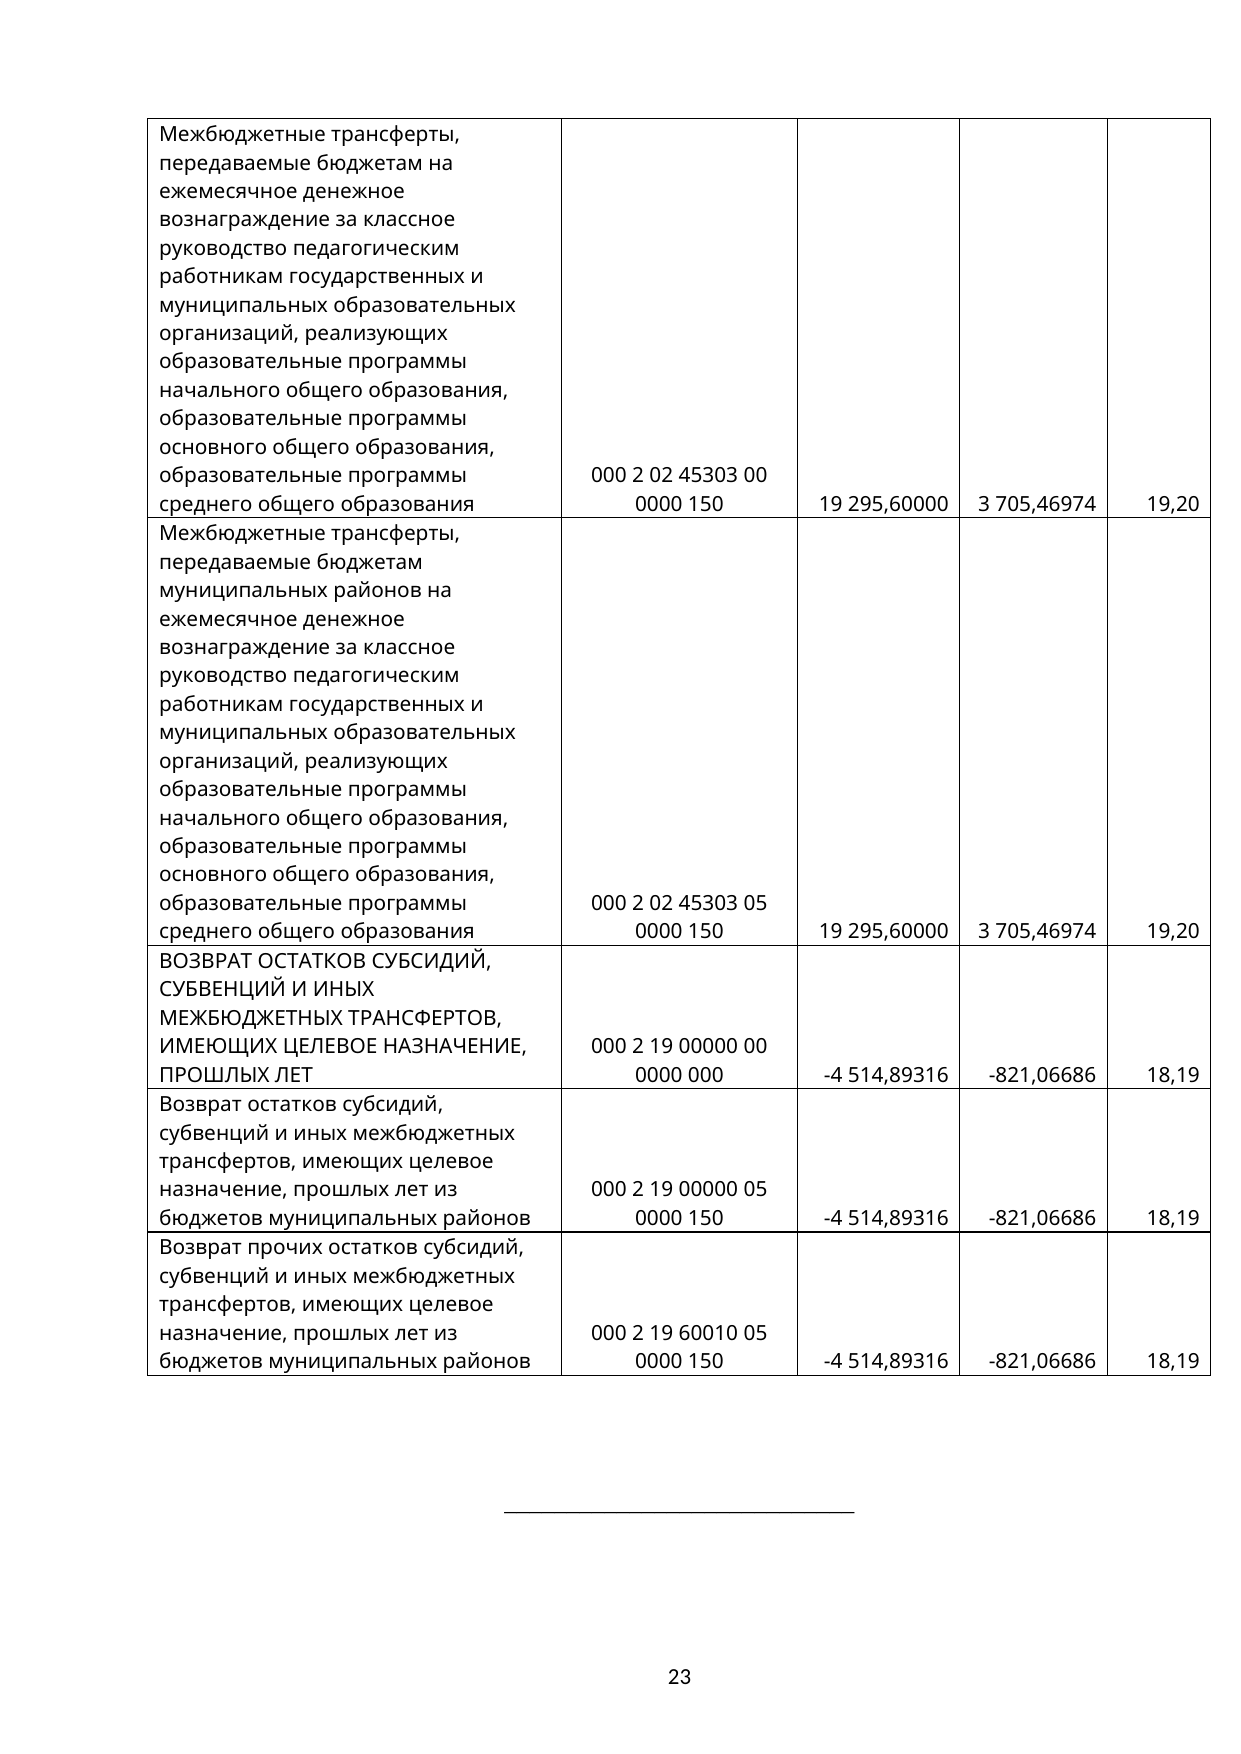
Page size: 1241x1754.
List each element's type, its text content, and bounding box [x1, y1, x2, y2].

table_cell 19 295,60000 [798, 518, 959, 945]
table_cell 3 705,46974 [960, 518, 1107, 945]
table_cell 000 2 02 45303 00 0000 150 [562, 119, 797, 517]
text ____________________________ [177, 1487, 1181, 1516]
table_cell 000 2 19 00000 00 0000 000 [562, 946, 797, 1088]
table_cell -4 514,89316 [798, 946, 959, 1088]
table_cell 19,20 [1108, 119, 1210, 517]
table_cell 19 295,60000 [798, 119, 959, 517]
table_cell -821,06686 [960, 946, 1107, 1088]
table_cell 000 2 19 00000 05 0000 150 [562, 1089, 797, 1231]
table_cell 18,19 [1108, 1089, 1210, 1231]
table_cell -821,06686 [960, 1089, 1107, 1231]
table_cell Межбюджетные трансферты, передаваемые бюджетам на ежемесячное денежное вознаграждение за классное руководство педагогическим работникам государственных и муниципальных образовательных организаций, реализующих образовательные программы начального общего образования, образовательные программы основного общего образования, образовательные программы среднего общего образования [148, 119, 561, 517]
table_cell ВОЗВРАТ ОСТАТКОВ СУБСИДИЙ, СУБВЕНЦИЙ И ИНЫХ МЕЖБЮДЖЕТНЫХ ТРАНСФЕРТОВ, ИМЕЮЩИХ ЦЕЛЕВОЕ НАЗНАЧЕНИЕ, ПРОШЛЫХ ЛЕТ [148, 946, 561, 1088]
table_cell -4 514,89316 [798, 1233, 959, 1374]
table_cell 3 705,46974 [960, 119, 1107, 517]
table_cell 18,19 [1108, 1233, 1210, 1374]
table_cell Возврат прочих остатков субсидий, субвенций и иных межбюджетных трансфертов, имеющих целевое назначение, прошлых лет из бюджетов муниципальных районов [148, 1233, 561, 1374]
table_cell 19,20 [1108, 518, 1210, 945]
table_cell 000 2 02 45303 05 0000 150 [562, 518, 797, 945]
table_cell 000 2 19 60010 05 0000 150 [562, 1233, 797, 1374]
table_cell Возврат остатков субсидий, субвенций и иных межбюджетных трансфертов, имеющих целевое назначение, прошлых лет из бюджетов муниципальных районов [148, 1089, 561, 1231]
table_cell -821,06686 [960, 1233, 1107, 1374]
table_cell -4 514,89316 [798, 1089, 959, 1231]
table_cell 18,19 [1108, 946, 1210, 1088]
table_cell Межбюджетные трансферты, передаваемые бюджетам муниципальных районов на ежемесячное денежное вознаграждение за классное руководство педагогическим работникам государственных и муниципальных образовательных организаций, реализующих образовательные программы начального общего образования, образовательные программы основного общего образования, образовательные программы среднего общего образования [148, 518, 561, 945]
